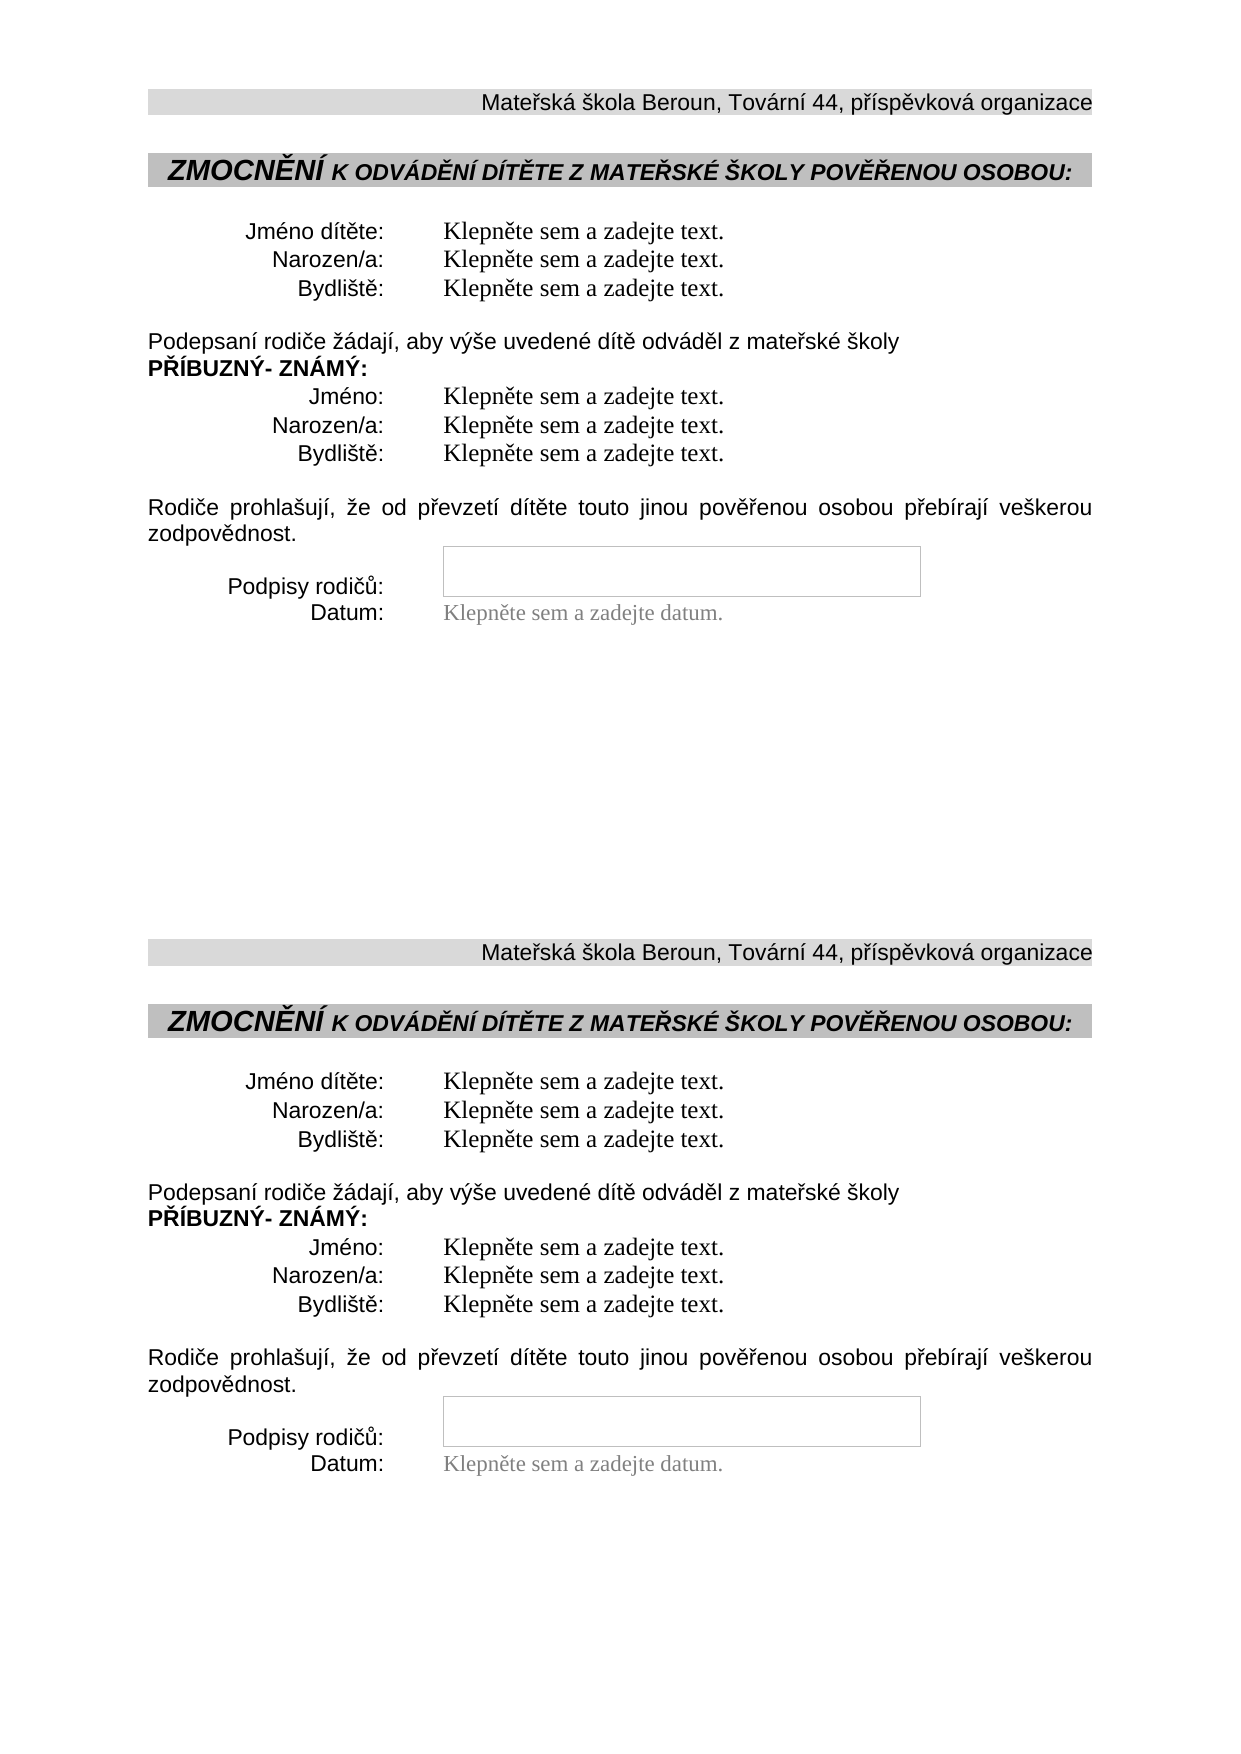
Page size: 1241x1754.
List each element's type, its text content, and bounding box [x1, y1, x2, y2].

text ZMOCNĚNÍ K ODVÁDĚNÍ DÍTĚTE Z MATEŘSKÉ ŠKOLY POVĚŘENOU OSOBOU: [148, 153, 1092, 187]
text Jméno dítěte: [148, 216, 1092, 244]
text Bydliště: [148, 438, 1092, 467]
text PŘÍBUZNÝ- ZNÁMÝ: [148, 1205, 1092, 1232]
text Bydliště: [148, 1289, 1092, 1318]
text Podepsaní rodiče žádají, aby výše uvedené dítě odváděl z mateřské školy [148, 328, 1092, 355]
text Jméno: [148, 1232, 1092, 1261]
text Jméno: [148, 381, 1092, 410]
text Mateřská škola Beroun, Tovární 44, příspěvková organizace [148, 89, 1092, 115]
text Rodiče prohlašují, že od převzetí dítěte touto jinou pověřenou osobou přebírají veškerou zodpovědnost. [148, 1344, 1092, 1397]
text Podepsaní rodiče žádají, aby výše uvedené dítě odváděl z mateřské školy [148, 1179, 1092, 1205]
text Podpisy rodičů: [148, 1423, 1092, 1450]
text Narozen/a: [148, 1095, 1092, 1124]
text Rodiče prohlašují, že od převzetí dítěte touto jinou pověřenou osobou přebírají veškerou zodpovědnost. [148, 494, 1092, 546]
text Narozen/a: [148, 1261, 1092, 1289]
text PŘÍBUZNÝ- ZNÁMÝ: [148, 355, 1092, 381]
text ZMOCNĚNÍ K ODVÁDĚNÍ DÍTĚTE Z MATEŘSKÉ ŠKOLY POVĚŘENOU OSOBOU: [148, 1004, 1092, 1038]
text Narozen/a: [148, 244, 1092, 273]
text Jméno dítěte: [148, 1066, 1092, 1095]
text Narozen/a: [148, 410, 1092, 438]
text Bydliště: [148, 1124, 1092, 1153]
text Datum: [148, 1450, 1092, 1476]
text Datum: [148, 599, 1092, 626]
text Mateřská škola Beroun, Tovární 44, příspěvková organizace [148, 939, 1092, 966]
text Bydliště: [148, 273, 1092, 302]
text Podpisy rodičů: [148, 573, 1092, 599]
